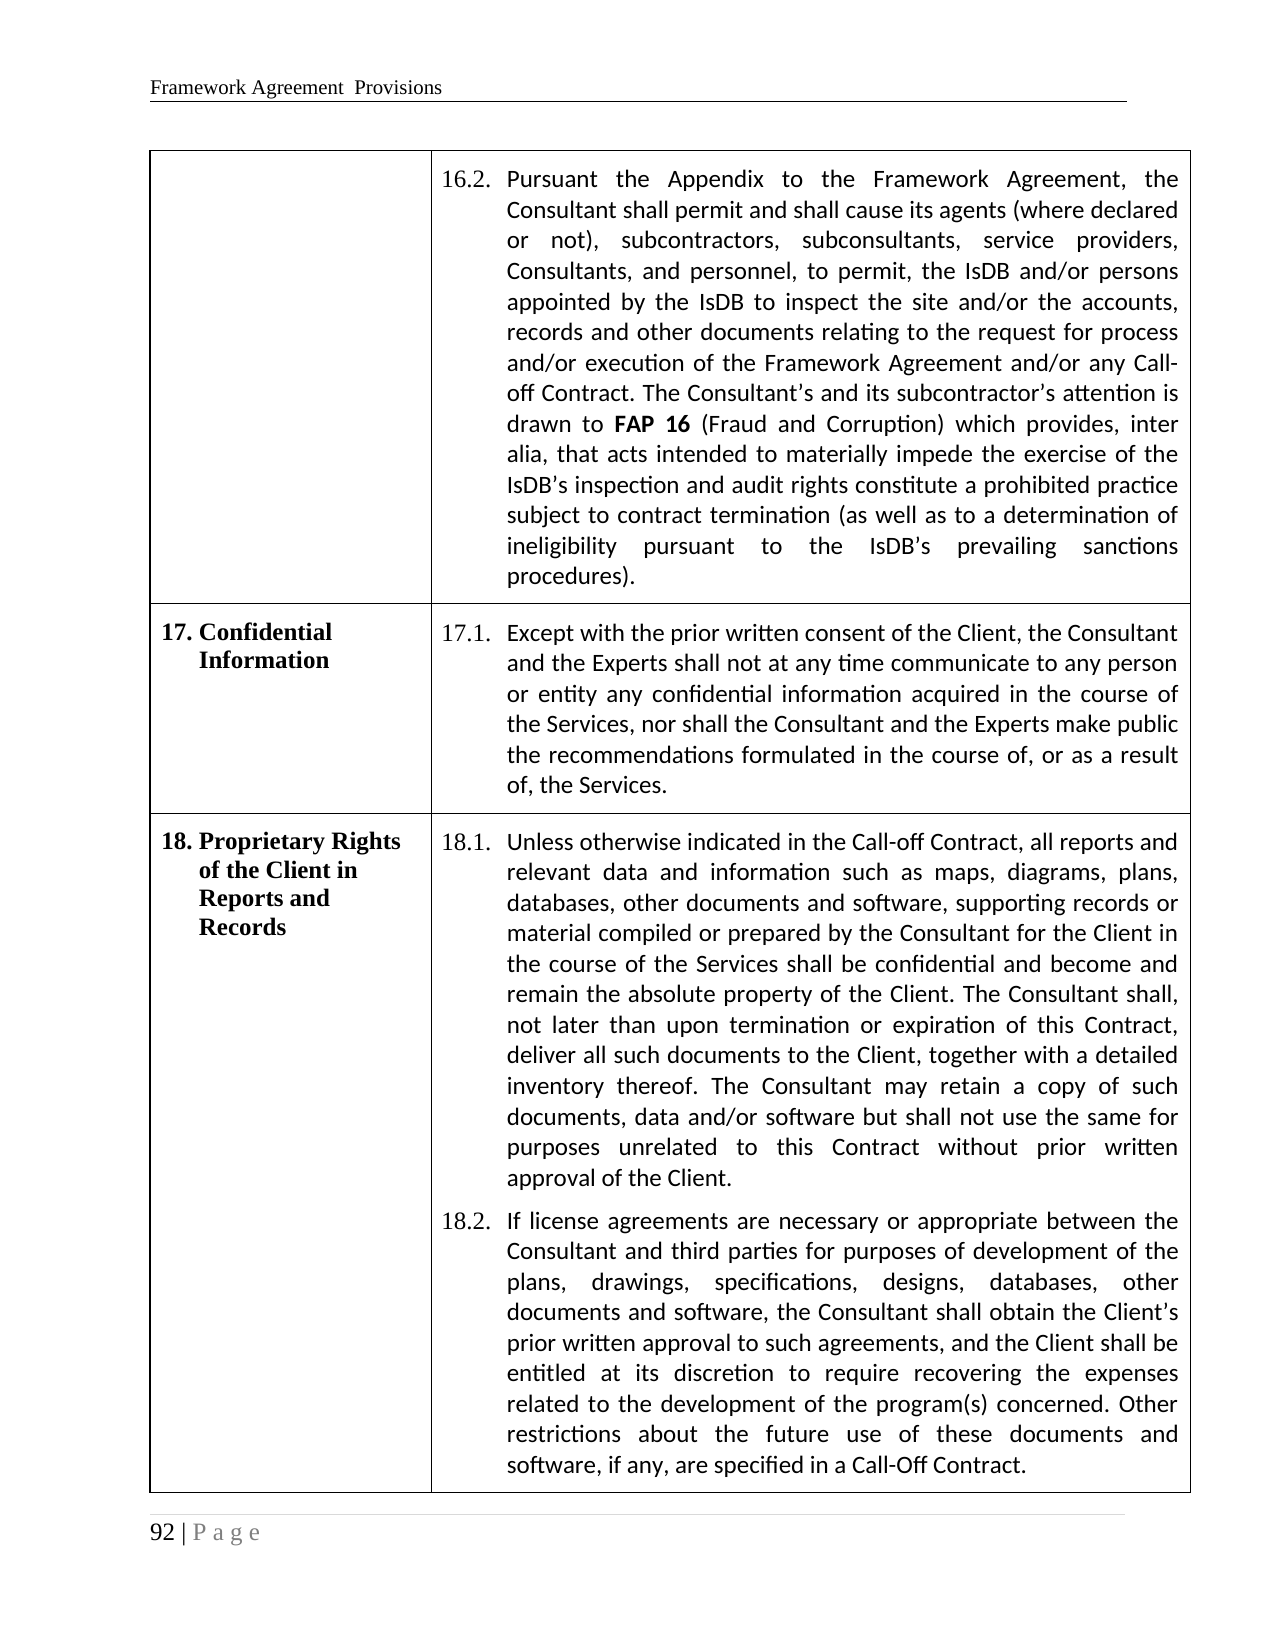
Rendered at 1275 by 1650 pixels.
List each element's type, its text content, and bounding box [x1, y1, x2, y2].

table_cell Confidential Information [151, 604, 431, 812]
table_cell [151, 151, 431, 603]
table_cell Proprietary Rights of the Client in Reports and Records [151, 814, 431, 1492]
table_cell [432, 151, 1190, 603]
table_cell Unless otherwise indicated in the Call-off Contract, all reports and relevant data and information such as maps, diagrams, plans, databases, other documents and software, supporting records or material compiled or prepared by the Consultant for the Client in the course of the Services shall be confidential and become and remain the absolute property of the Client. The Consultant shall, not later than upon termination or expiration of this Contract, deliver all such documents to the Client, together with a detailed inventory thereof. The Consultant may retain a copy of such documents, data and/or software but shall not use the same for purposes unrelated to this Contract without prior written approval of the Client. If license agreements are necessary or appropriate between the Consultant and third parties for purposes of development of the plans, drawings, specifications, designs, databases, other documents and software, the Consultant shall obtain the Client’s prior written approval to such agreements, and the Client shall be entitled at its discretion to require recovering the expenses related to the development of the program(s) concerned. Other restrictions about the future use of these documents and software, if any, are specified in a Call-Off Contract. [432, 814, 1190, 1492]
table_cell Except with the prior written consent of the Client, the Consultant and the Experts shall not at any time communicate to any person or entity any confidential information acquired in the course of the Services, nor shall the Consultant and the Experts make public the recommendations formulated in the course of, or as a result of, the Services. [432, 604, 1190, 812]
